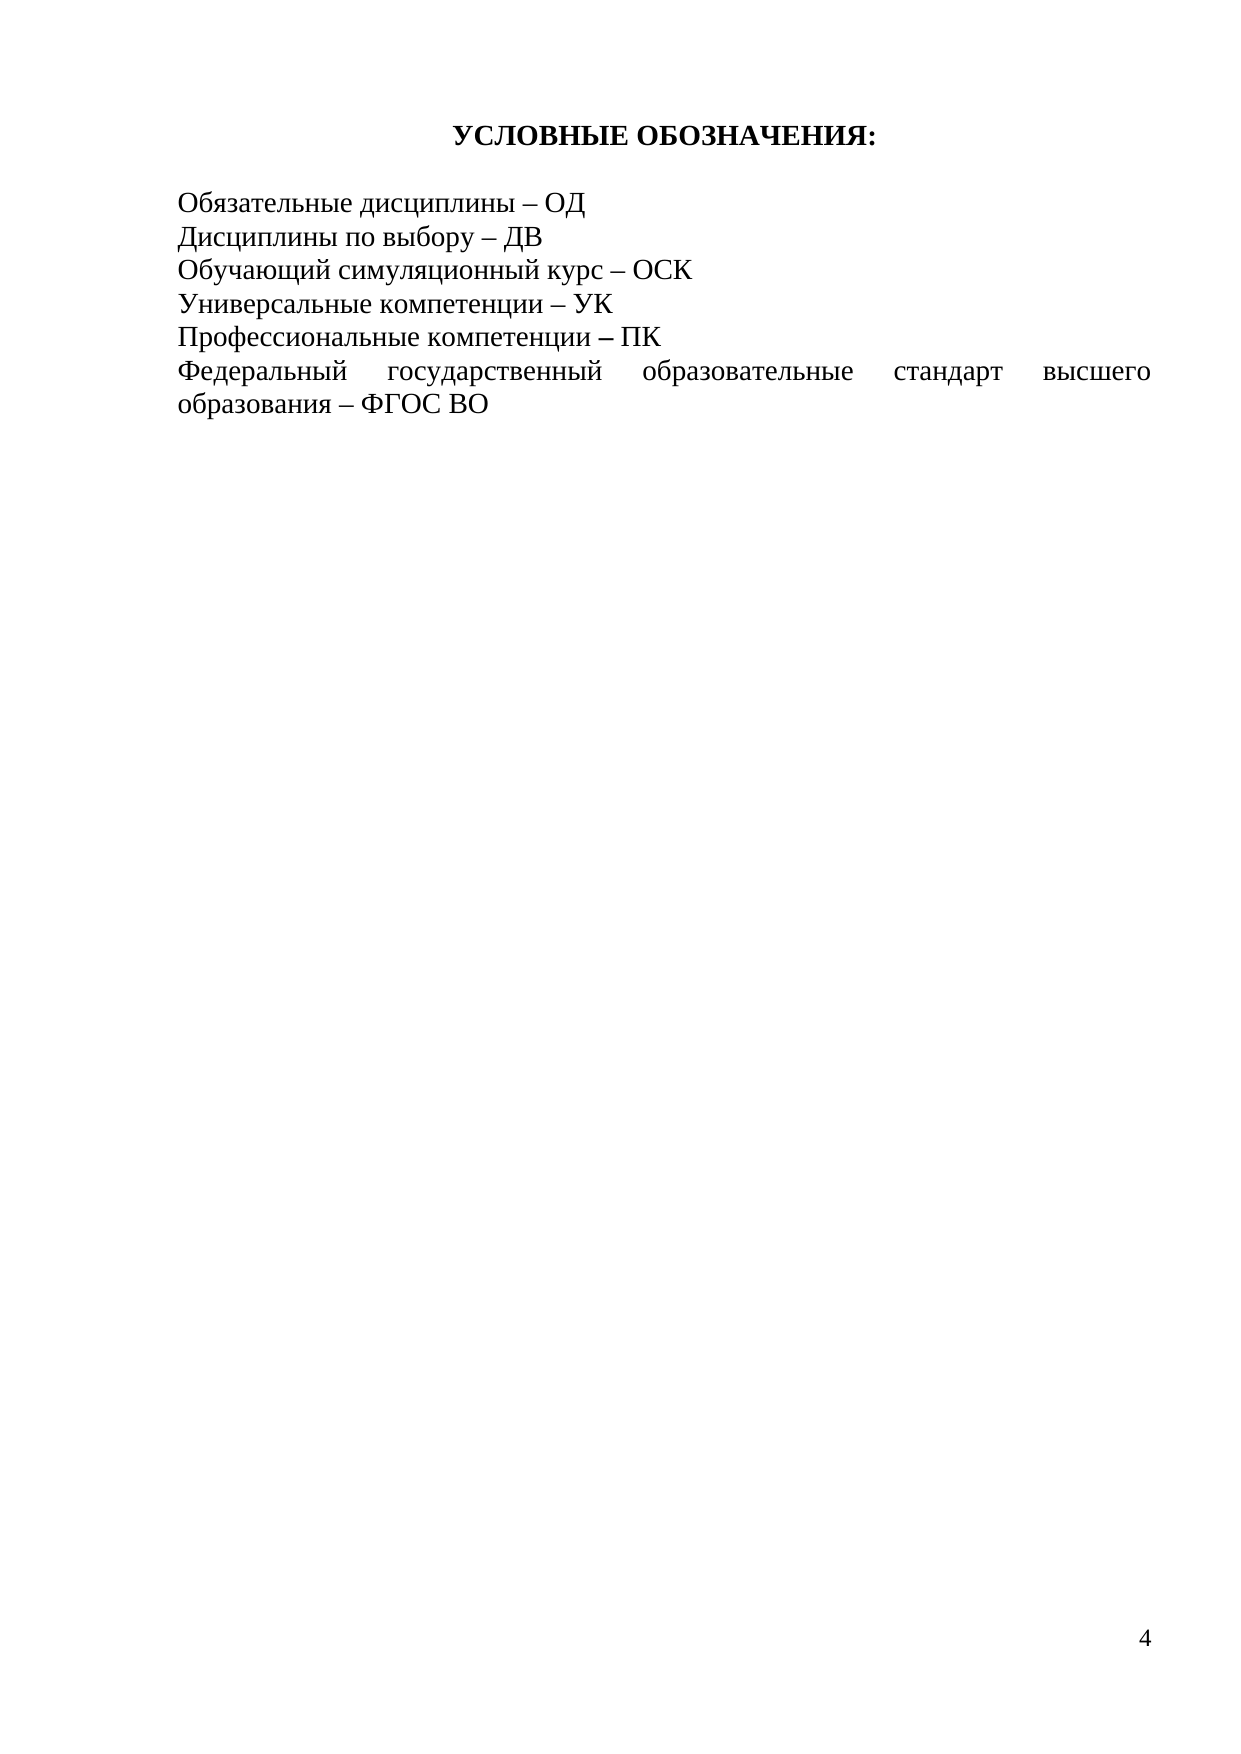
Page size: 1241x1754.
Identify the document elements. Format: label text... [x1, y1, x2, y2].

text Дисциплины по выбору – ДВ [177, 219, 1152, 252]
text Профессиональные компетенции – ПК [177, 319, 1152, 353]
text Универсальные компетенции – УК [177, 286, 1152, 319]
text Федеральный государственный образовательные стандарт высшего образования – ФГОС ВО [177, 353, 1152, 420]
text Обучающий симуляционный курс – ОСК [177, 252, 1152, 286]
text УСЛОВНЫЕ ОБОЗНАЧЕНИЯ: [177, 118, 1152, 152]
text Обязательные дисциплины – ОД [177, 185, 1152, 219]
